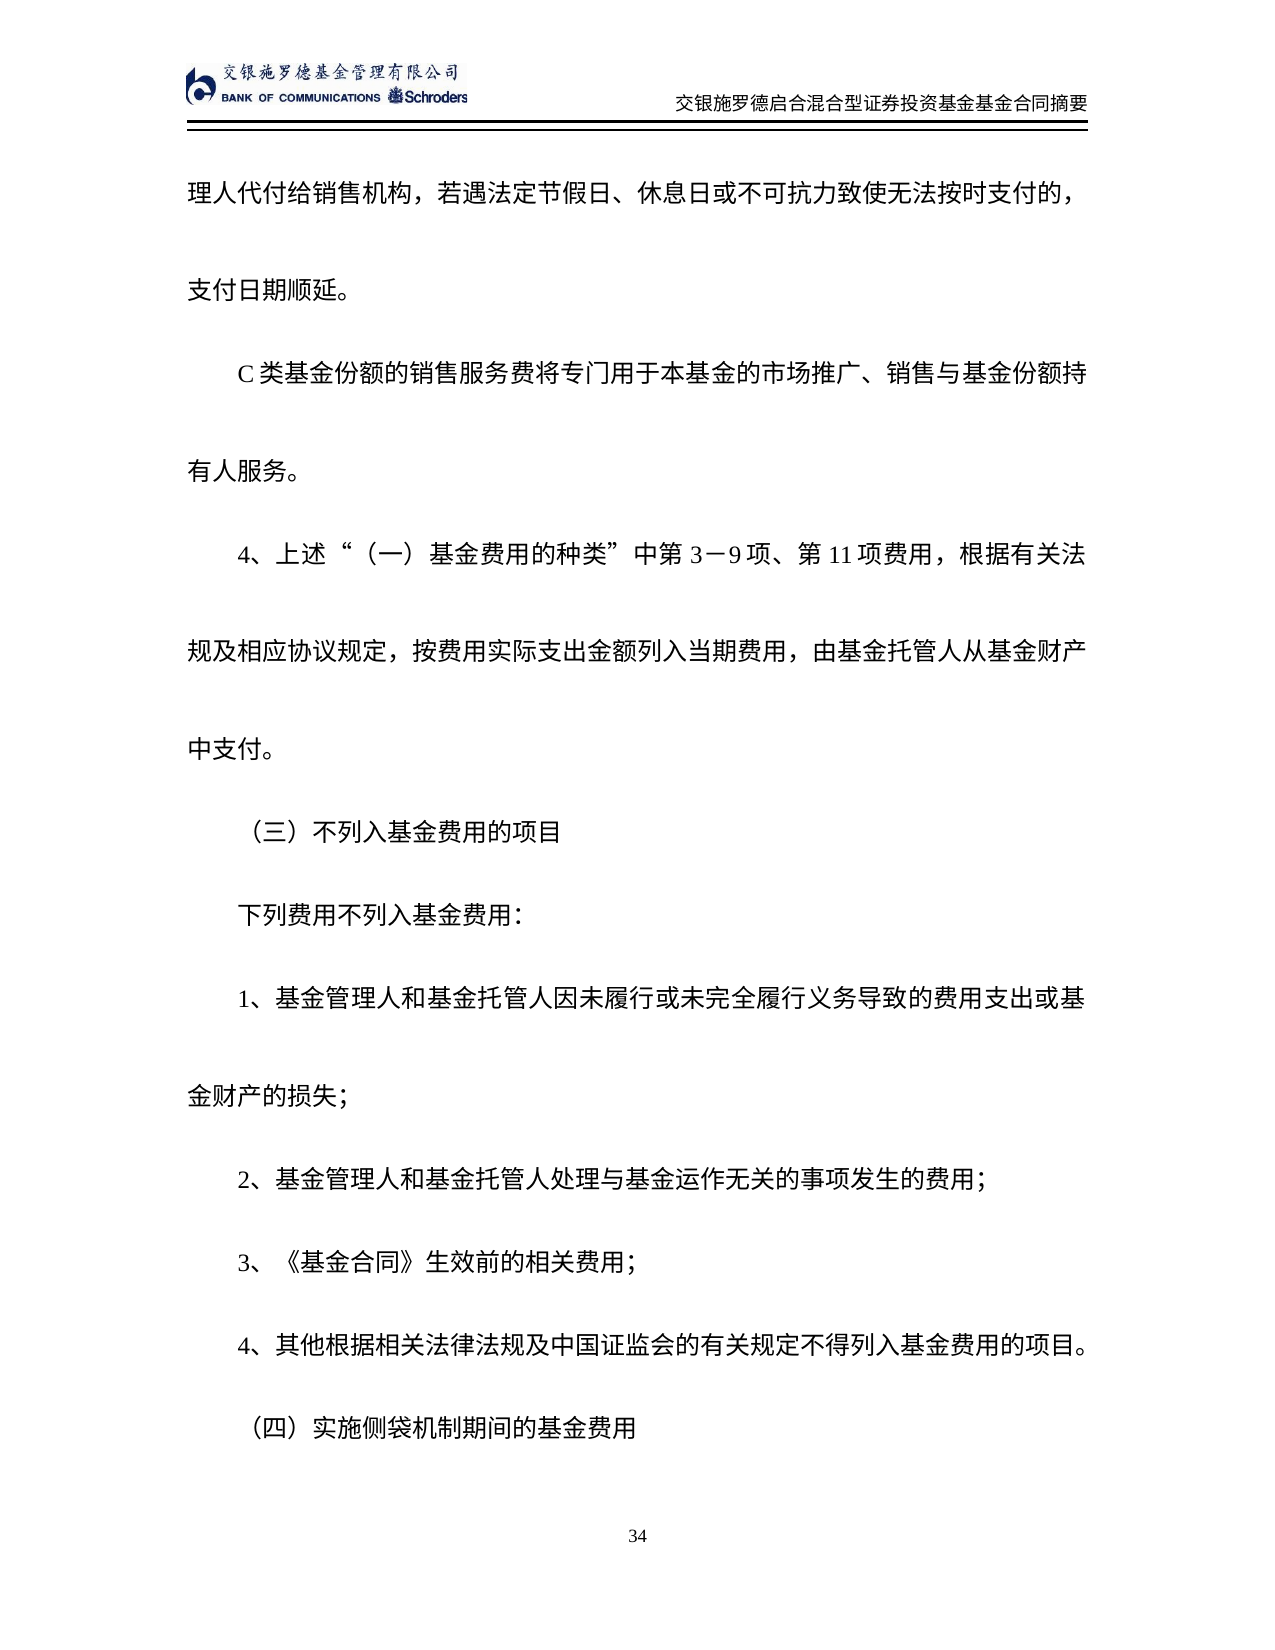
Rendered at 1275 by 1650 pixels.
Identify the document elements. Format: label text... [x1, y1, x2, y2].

text 2、基金管理人和基金托管人处理与基金运作无关的事项发生的费用； [187, 1145, 1088, 1210]
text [187, 159, 1088, 321]
picture [186, 63, 468, 105]
text 4、其他根据相关法律法规及中国证监会的有关规定不得列入基金费用的项目。 [187, 1311, 1088, 1376]
text （三）不列入基金费用的项目 [187, 798, 1088, 863]
text 3、《基金合同》生效前的相关费用； [187, 1228, 1088, 1293]
text （四）实施侧袋机制期间的基金费用 [187, 1394, 1088, 1459]
text 4、上述“（一）基金费用的种类”中第3－9项、第11项费用，根据有关法规及相应协议规定，按费用实际支出金额列入当期费用，由基金托管人从基金财产中支付。 [187, 520, 1088, 780]
text C类基金份额的销售服务费将专门用于本基金的市场推广、销售与基金份额持有人服务。 [187, 339, 1088, 502]
text 1、基金管理人和基金托管人因未履行或未完全履行义务导致的费用支出或基金财产的损失； [187, 964, 1088, 1127]
text 下列费用不列入基金费用： [187, 881, 1088, 946]
